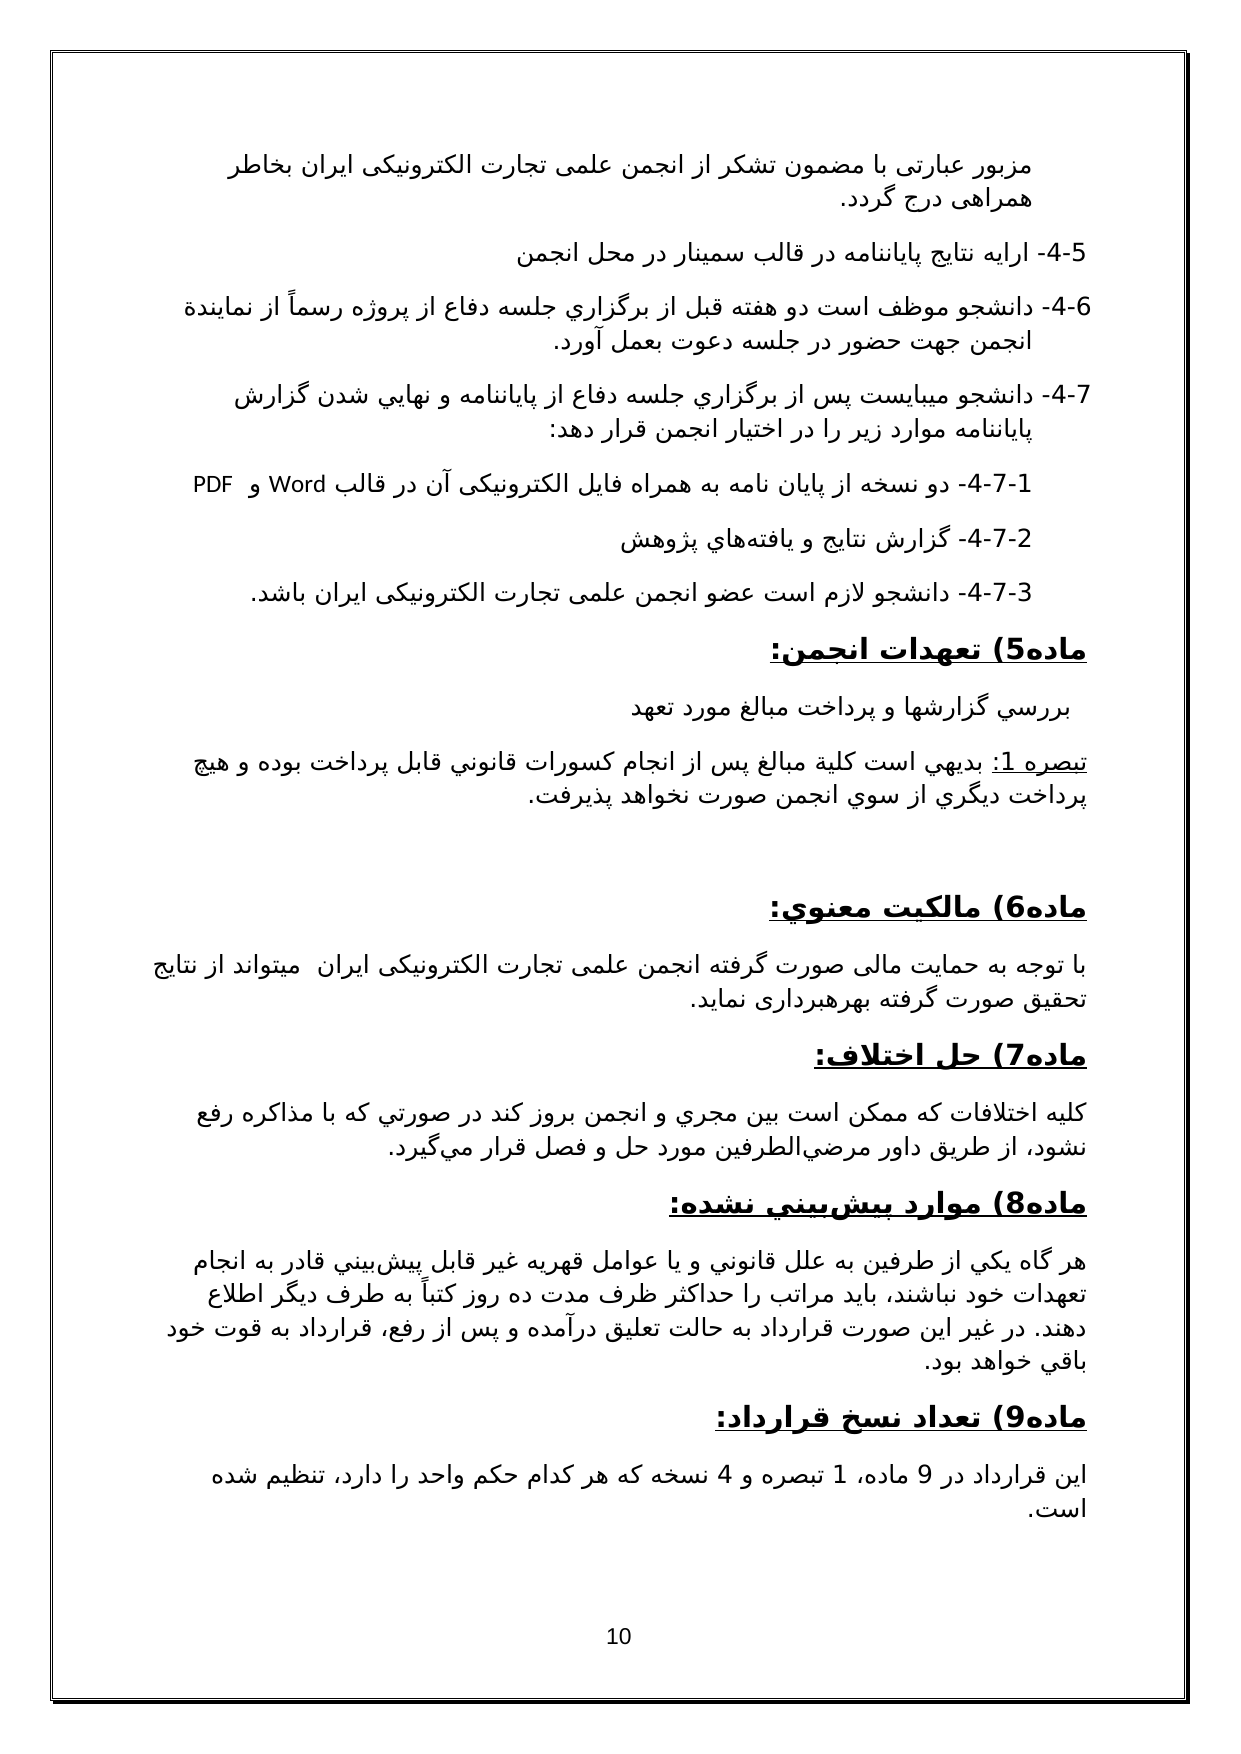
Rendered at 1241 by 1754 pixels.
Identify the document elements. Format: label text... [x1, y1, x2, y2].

text 4-7-2- گزارش نتايج و يافته‌هاي پژوهش [150, 524, 1033, 553]
text بررسي گزارش‏ها و پرداخت مبالغ مورد تعهد [150, 692, 1087, 722]
text با توجه به حمایت مالی صورت گرفته انجمن علمی تجارت الکترونیکی ایران می‏تواند از نتایج تحقیق صورت گرفته بهره‏برداری نماید. [150, 950, 1087, 1013]
text 4-7-1- دو نسخه از پايان نامه به همراه فايل الکترونیکی آن در قالب Word و PDF [150, 468, 1033, 499]
text ماده5) تعهدات انجمن: [150, 633, 1087, 667]
text اين قرارداد در 9 ماده، 1 تبصره و 4 نسخه كه هر كدام حكم واحد را دارد، تنظيم شده است. [150, 1461, 1087, 1523]
text ماده6) مالكيت معنوي: [150, 891, 1087, 924]
text 4-7-3- دانشجو لازم است عضو انجمن علمی تجارت الکترونیکی ایران باشد. [150, 578, 1033, 607]
text ماده7) حل اختلاف: [150, 1038, 1087, 1072]
text كليه اختلافات كه ممكن است بين مجري و انجمن بروز كند در صورتي كه با مذاكره رفع نشود، از طريق داور مرضي‌الطرفين مورد حل و فصل قرار مي‌گيرد. [150, 1098, 1087, 1161]
text هر گاه يكي از طرفين به علل قانوني و يا عوامل قهريه غير قابل پيش‌بيني قادر به انجام تعهدات خود نباشند، بايد مراتب را حداكثر ظرف مدت ده روز كتباً به طرف ديگر اطلاع دهند. در غیر اين صورت قرارداد به حالت تعليق درآمده و پس از رفع، قرارداد به قوت خود باقي خواهد بود. [150, 1246, 1087, 1376]
text ماده9) تعداد نسخ قرارداد: [150, 1401, 1087, 1435]
text ماده8) موارد پيش‌بيني نشده: [150, 1186, 1087, 1220]
text 4-6- دانشجو موظف است دو هفته قبل از برگزاري جلسه دفاع از پروژه رسماً از نمايندة انجمن جهت حضور در جلسه دعوت بعمل آورد. [150, 292, 1092, 355]
text 4-7- دانشجو مي‏بايست پس از برگزاري جلسه دفاع از پايان‏نامه و نهايي شدن گزارش پايان‏نامه موارد زير را در اختيار انجمن قرار دهد: [150, 380, 1092, 443]
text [150, 150, 1092, 213]
text 4-5- ارايه نتايج پايان‏نامه در قالب سمينار در محل انجمن [150, 238, 1087, 267]
text تبصره 1: بديهي است كلية مبالغ پس از انجام كسورات قانوني قابل پرداخت بوده و هيچ پرداخت ديگري از سوي انجمن صورت نخواهد پذيرفت. [150, 747, 1087, 809]
